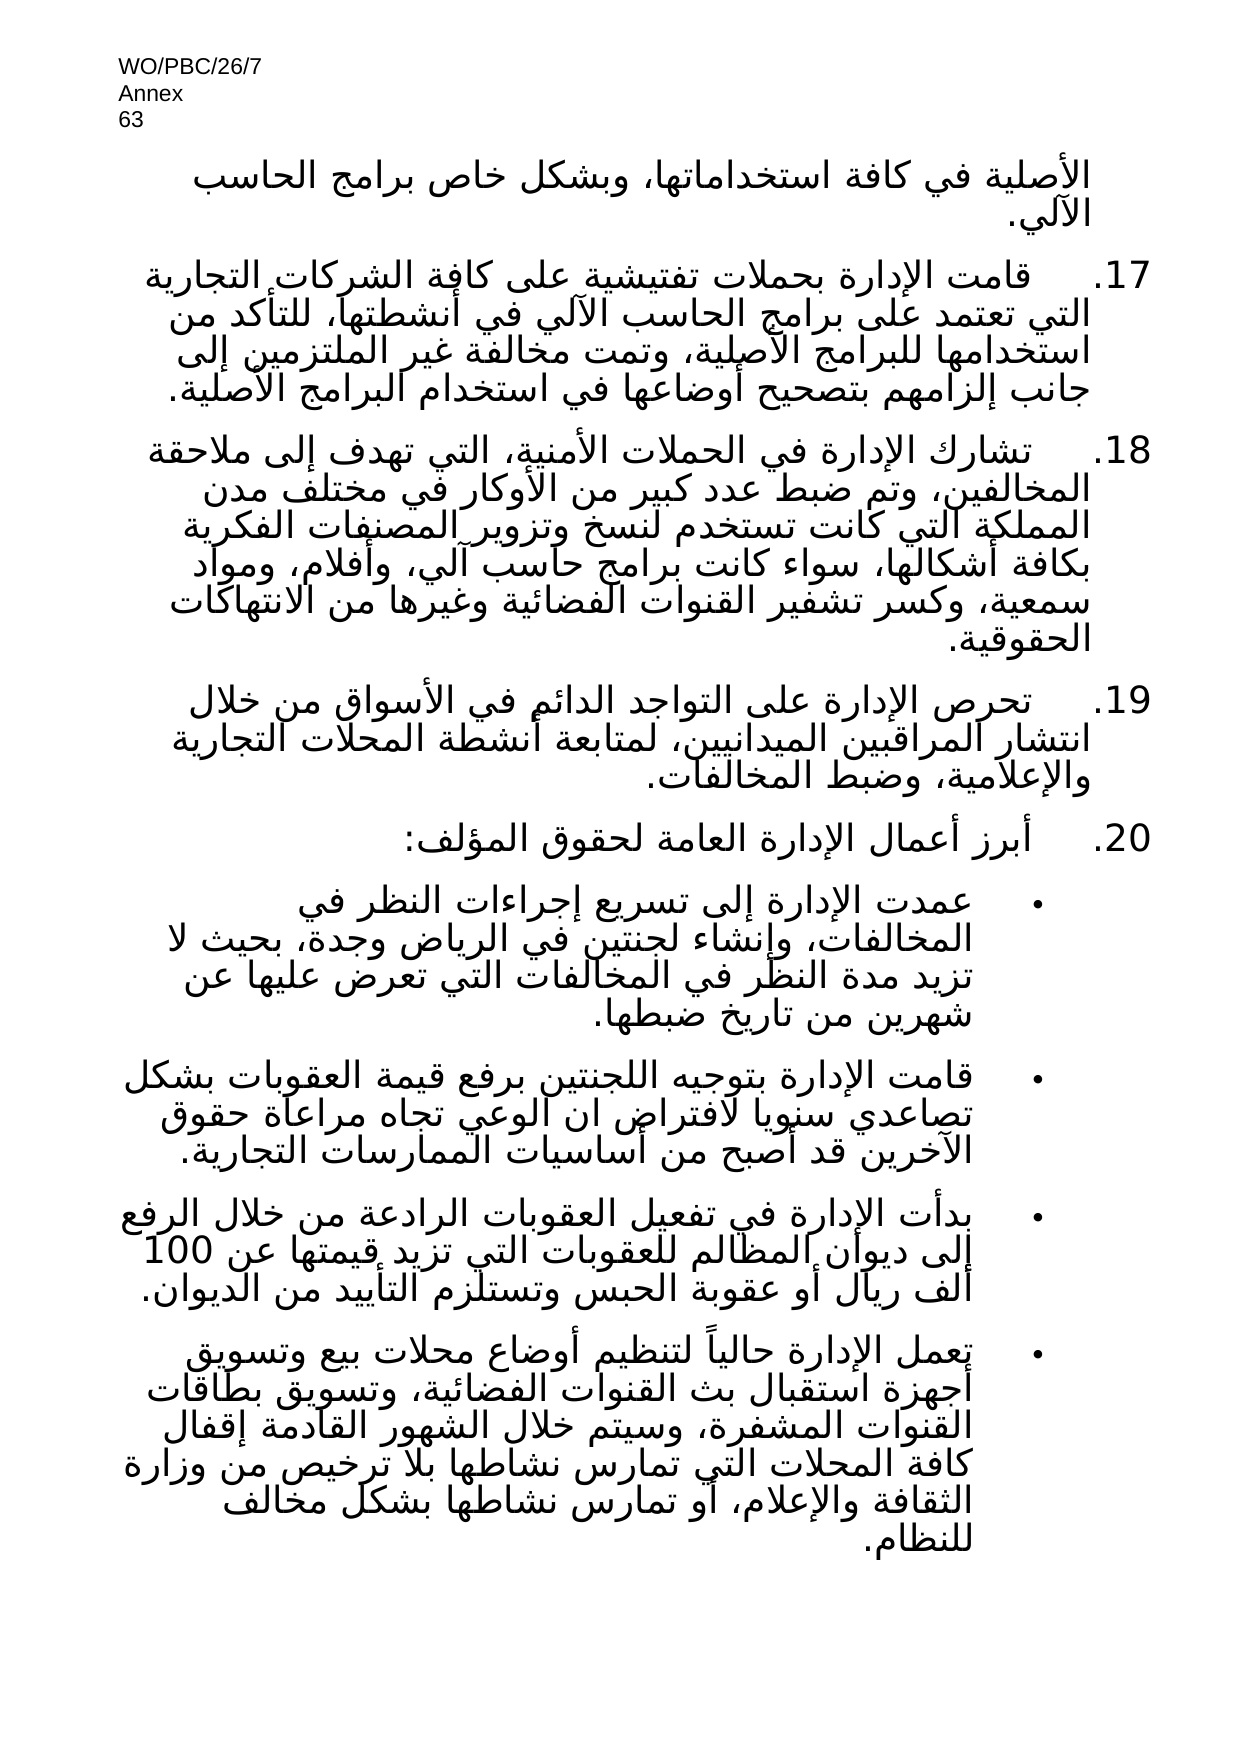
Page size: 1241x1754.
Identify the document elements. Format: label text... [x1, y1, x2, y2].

list أبرز أعمال الإدارة العامة لحقوق المؤلف: [118, 821, 1092, 858]
list قامت الإدارة بتوجيه اللجنتين برفع قيمة العقوبات بشكل تصاعدي سنويا لافتراض ان الوعي تجاه مراعاة حقوق الآخرين قد أصبح من أساسيات الممارسات التجارية. [118, 1058, 1033, 1171]
list تحرص الإدارة على التواجد الدائم في الأسواق من خلال انتشار المراقبين الميدانيين، لمتابعة أنشطة المحلات التجارية والإعلامية، وضبط المخالفات. [118, 683, 1092, 796]
list تعمل الإدارة حالياً لتنظيم أوضاع محلات بيع وتسويق أجهزة استقبال بث القنوات الفضائية، وتسويق بطاقات القنوات المشفرة، وسيتم خلال الشهور القادمة إقفال كافة المحلات التي تمارس نشاطها بلا ترخيص من وزارة الثقافة والإعلام، أو تمارس نشاطها بشكل مخالف للنظام. [118, 1333, 1033, 1558]
list قامت الإدارة بحملات تفتيشية على كافة الشركات التجارية التي تعتمد على برامج الحاسب الآلي في أنشطتها، للتأكد من استخدامها للبرامج الأصلية، وتمت مخالفة غير الملتزمين إلى جانب إلزامهم بتصحيح أوضاعها في استخدام البرامج الأصلية. [118, 258, 1092, 408]
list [118, 158, 1092, 233]
list عمدت الإدارة إلى تسريع إجراءات النظر في المخالفات، وإنشاء لجنتين في الرياض وجدة، بحيث لا تزيد مدة النظر في المخالفات التي تعرض عليها عن شهرين من تاريخ ضبطها. [118, 883, 1033, 1033]
list بدأت الإدارة في تفعيل العقوبات الرادعة من خلال الرفع إلى ديوان المظالم للعقوبات التي تزيد قيمتها عن 100 ألف ريال أو عقوبة الحبس وتستلزم التأييد من الديوان. [118, 1196, 1033, 1308]
list تشارك الإدارة في الحملات الأمنية، التي تهدف إلى ملاحقة المخالفين، وتم ضبط عدد كبير من الأوكار في مختلف مدن المملكة التي كانت تستخدم لنسخ وتزوير المصنفات الفكرية بكافة أشكالها، سواء كانت برامج حاسب آلي، وأفلام، ومواد سمعية، وكسر تشفير القنوات الفضائية وغيرها من الانتهاكات الحقوقية. [118, 433, 1092, 658]
